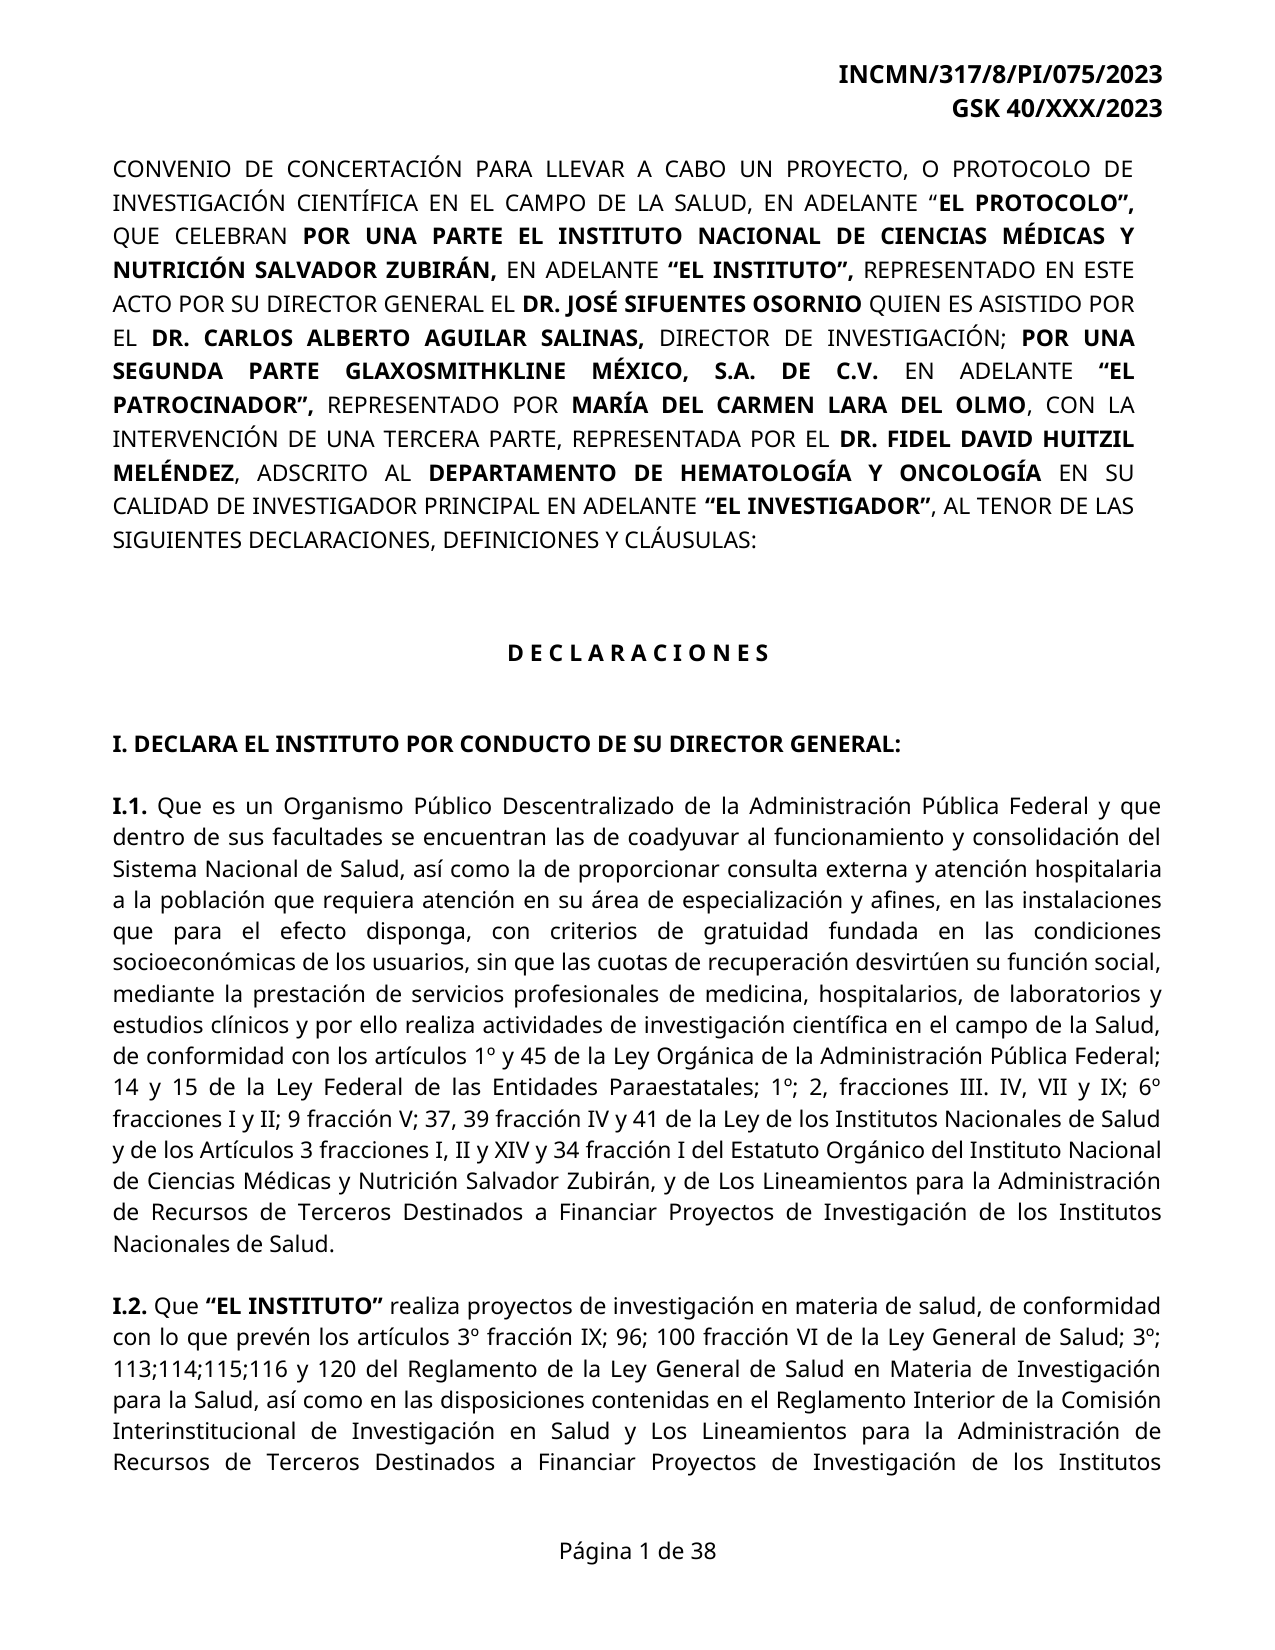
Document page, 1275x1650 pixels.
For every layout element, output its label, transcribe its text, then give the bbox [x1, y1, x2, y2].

text D E C L A R A C I O N E S [112, 637, 1163, 668]
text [112, 1290, 1163, 1477]
text I.1. Que es un Organismo Público Descentralizado de la Administración Pública Federal y que dentro de sus facultades se encuentran las de coadyuvar al funcionamiento y consolidación del Sistema Nacional de Salud, así como la de proporcionar consulta externa y atención hospitalaria a la población que requiera atención en su área de especialización y afines, en las instalaciones que para el efecto disponga, con criterios de gratuidad fundada en las condiciones socioeconómicas de los usuarios, sin que las cuotas de recuperación desvirtúen su función social, mediante la prestación de servicios profesionales de medicina, hospitalarios, de laboratorios y estudios clínicos y por ello realiza actividades de investigación científica en el campo de la Salud, de conformidad con los artículos 1º y 45 de la Ley Orgánica de la Administración Pública Federal; 14 y 15 de la Ley Federal de las Entidades Paraestatales; 1º; 2, fracciones III. IV, VII y IX; 6º fracciones I y II; 9 fracción V; 37, 39 fracción IV y 41 de la Ley de los Institutos Nacionales de Salud y de los Artículos 3 fracciones I, II y XIV y 34 fracción I del Estatuto Orgánico del Instituto Nacional de Ciencias Médicas y Nutrición Salvador Zubirán, y de Los Lineamientos para la Administración de Recursos de Terceros Destinados a Financiar Proyectos de Investigación de los Institutos Nacionales de Salud. [112, 790, 1163, 1259]
text I. DECLARA EL INSTITUTO POR CONDUCTO DE SU DIRECTOR GENERAL: [112, 727, 1163, 759]
text CONVENIO DE CONCERTACIÓN PARA LLEVAR A CABO UN PROYECTO, O PROTOCOLO DE INVESTIGACIÓN CIENTÍFICA EN EL CAMPO DE LA SALUD, EN ADELANTE “EL PROTOCOLO”, QUE CELEBRAN POR UNA PARTE EL INSTITUTO NACIONAL DE CIENCIAS MÉDICAS Y NUTRICIÓN SALVADOR ZUBIRÁN, EN ADELANTE “EL INSTITUTO”, REPRESENTADO EN ESTE ACTO POR SU DIRECTOR GENERAL EL DR. JOSÉ SIFUENTES OSORNIO QUIEN ES ASISTIDO POR EL DR. CARLOS ALBERTO AGUILAR SALINAS, DIRECTOR DE INVESTIGACIÓN; POR UNA SEGUNDA PARTE GLAXOSMITHKLINE MÉXICO, S.A. DE C.V. EN ADELANTE “EL PATROCINADOR”, REPRESENTADO POR MARÍA DEL CARMEN LARA DEL OLMO, CON LA INTERVENCIÓN DE UNA TERCERA PARTE, REPRESENTADA POR EL DR. FIDEL DAVID HUITZIL MELÉNDEZ, ADSCRITO AL DEPARTAMENTO DE HEMATOLOGÍA Y ONCOLOGÍA EN SU CALIDAD DE INVESTIGADOR PRINCIPAL EN ADELANTE “EL INVESTIGADOR”, AL TENOR DE LAS SIGUIENTES DECLARACIONES, DEFINICIONES Y CLÁUSULAS: [112, 153, 1135, 555]
